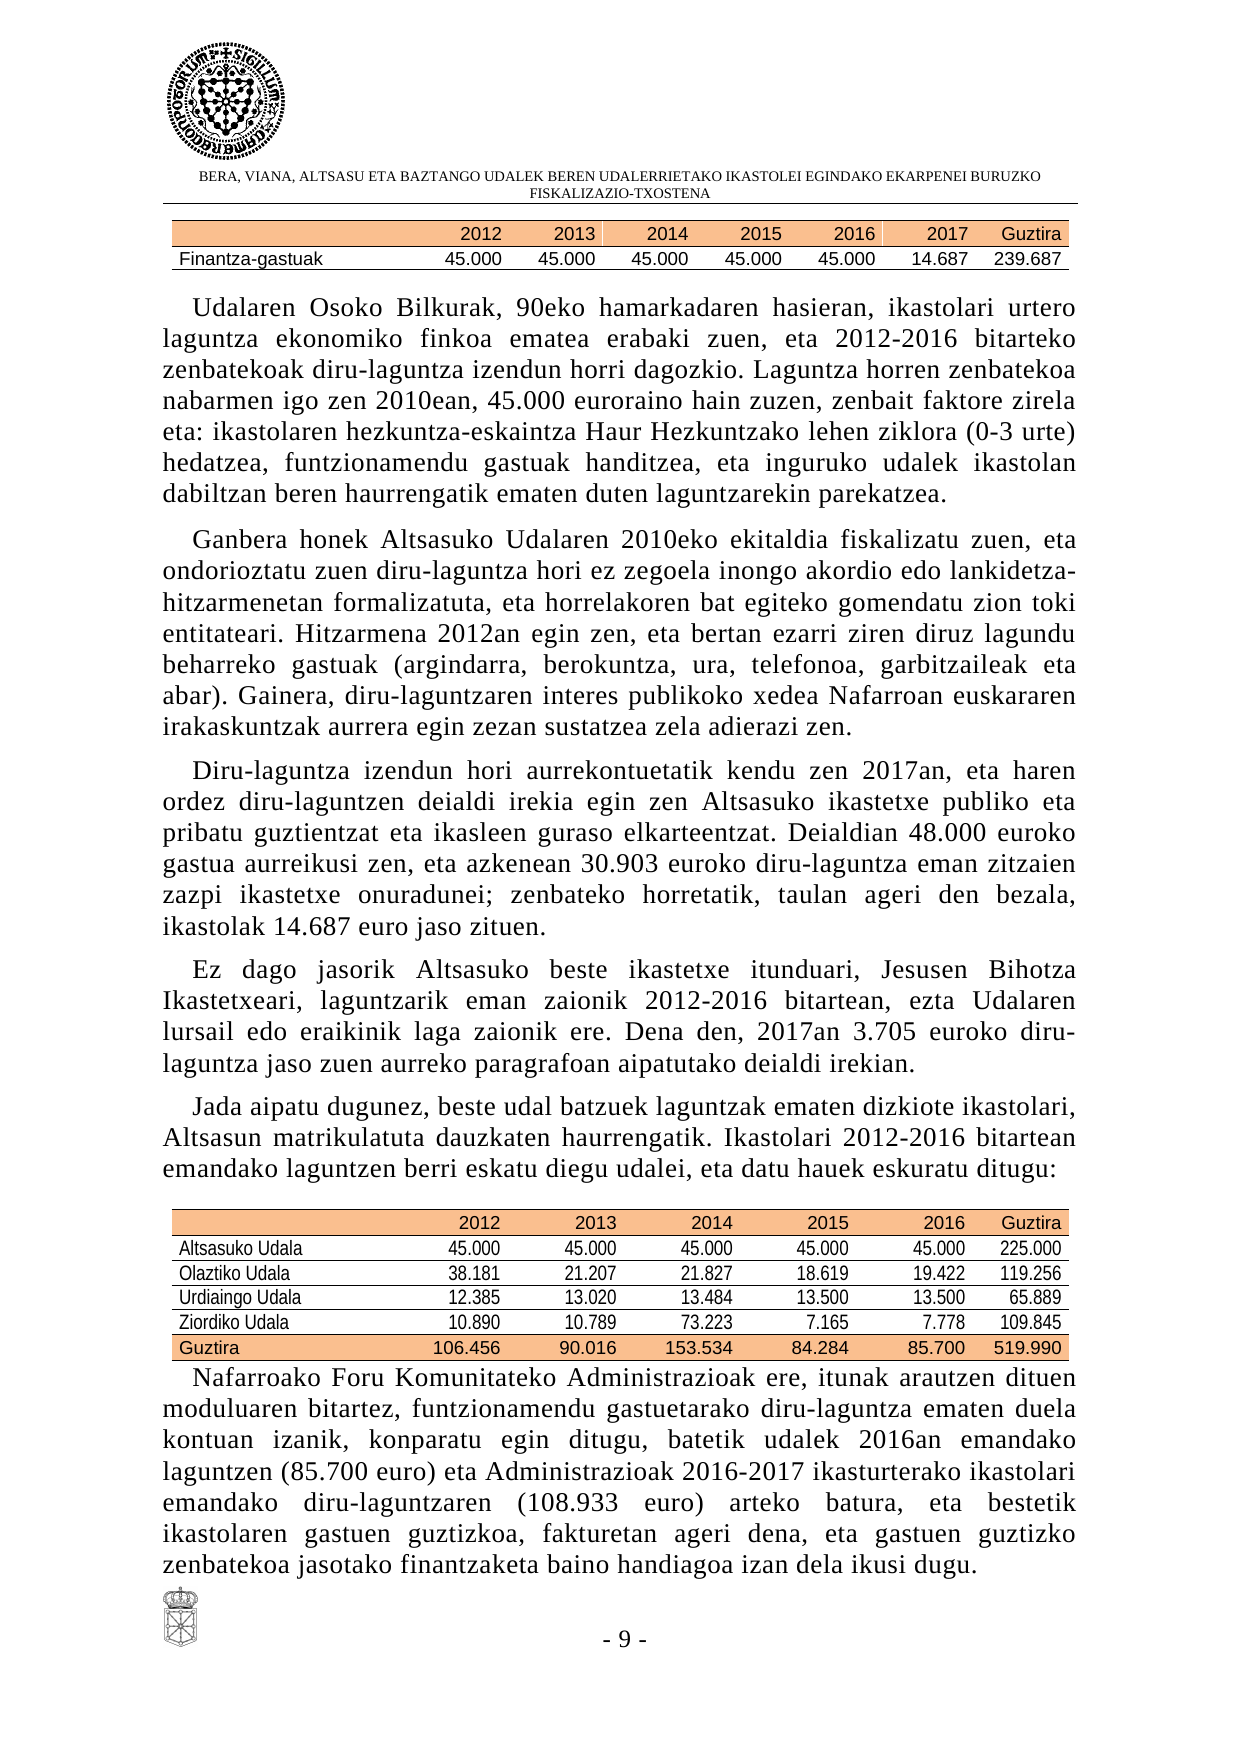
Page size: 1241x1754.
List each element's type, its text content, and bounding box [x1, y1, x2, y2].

table_cell 45.000 [508, 1236, 624, 1260]
table_cell 45.000 [856, 1236, 972, 1260]
text Jada aipatu dugunez, beste udal batzuek laguntzak ematen dizkiote ikastolari, Altsasun matrikulatuta dauzkaten haurrengatik. Ikastolari 2012-2016 bitartean emandako laguntzen berri eskatu diegu udalei, eta datu hauek eskuratu ditugu: [162, 1090, 1078, 1184]
table_cell 13.484 [624, 1286, 740, 1309]
table_cell 45.000 [509, 247, 602, 269]
table_cell 10.890 [391, 1310, 508, 1334]
table_cell 45.000 [624, 1236, 740, 1260]
table_cell 119.256 [972, 1261, 1069, 1285]
text Udalaren Osoko Bilkurak, 90eko hamarkadaren hasieran, ikastolari urtero laguntza ekonomiko finkoa ematea erabaki zuen, eta 2012-2016 bitarteko zenbatekoak diru-laguntza izendun horri dagozkio. Laguntza horren zenbatekoa nabarmen igo zen 2010ean, 45.000 euroraino hain zuzen, zenbait faktore zirela eta: ikastolaren hezkuntza-eskaintza Haur Hezkuntzako lehen ziklora (0-3 urte) hedatzea, funtzionamendu gastuak handitzea, eta inguruko udalek ikastolan dabiltzan beren haurrengatik ematen duten laguntzarekin parekatzea. [162, 291, 1078, 509]
table_header 2015 [696, 221, 789, 246]
table_header 2016 [856, 1210, 972, 1235]
table_cell Altsasuko Udala [172, 1236, 391, 1260]
table_cell 45.000 [416, 247, 509, 269]
table_header 2016 [789, 221, 882, 246]
table_header [172, 1210, 391, 1235]
table_cell 90.016 [508, 1335, 624, 1360]
table_cell Olaztiko Udala [172, 1261, 391, 1285]
table_header 2014 [603, 221, 696, 246]
table_header [172, 221, 416, 246]
table_cell 14.687 [883, 247, 976, 269]
table_cell 45.000 [740, 1236, 856, 1260]
table_cell 45.000 [789, 247, 882, 269]
table_cell Finantza-gastuak [172, 247, 416, 269]
table_cell 12.385 [391, 1286, 508, 1309]
table_cell 109.845 [972, 1310, 1069, 1334]
text Nafarroako Foru Komunitateko Administrazioak ere, itunak arautzen dituen moduluaren bitartez, funtzionamendu gastuetarako diru-laguntza ematen duela kontuan izanik, konparatu egin ditugu, batetik udalek 2016an emandako laguntzen (85.700 euro) eta Administrazioak 2016-2017 ikasturterako ikastolari emandako diru-laguntzaren (108.933 euro) arteko batura, eta bestetik ikastolaren gastuen guztizkoa, fakturetan ageri dena, eta gastuen guztizko zenbatekoa jasotako finantzaketa baino handiagoa izan dela ikusi dugu. [162, 1361, 1078, 1579]
table_cell 13.500 [856, 1286, 972, 1309]
table_cell 239.687 [976, 247, 1069, 269]
table_cell 18.619 [740, 1261, 856, 1285]
table_header 2013 [509, 221, 602, 246]
table_cell 21.207 [508, 1261, 624, 1285]
table_cell 21.827 [624, 1261, 740, 1285]
table_cell 45.000 [391, 1236, 508, 1260]
table_cell Guztira [172, 1335, 391, 1360]
table_cell 106.456 [391, 1335, 508, 1360]
table_cell 85.700 [856, 1335, 972, 1360]
table_cell 7.778 [856, 1310, 972, 1334]
table_header 2012 [416, 221, 509, 246]
picture [162, 38, 289, 164]
table_cell 7.165 [740, 1310, 856, 1334]
table_cell 519.990 [972, 1335, 1069, 1360]
table_cell 45.000 [696, 247, 789, 269]
text Diru-laguntza izendun hori aurrekontuetatik kendu zen 2017an, eta haren ordez diru-laguntzen deialdi irekia egin zen Altsasuko ikastetxe publiko eta pribatu guztientzat eta ikasleen guraso elkarteentzat. Deialdian 48.000 euroko gastua aurreikusi zen, eta azkenean 30.903 euroko diru-laguntza eman zitzaien zazpi ikastetxe onuradunei; zenbateko horretatik, taulan ageri den bezala, ikastolak 14.687 euro jaso zituen. [162, 754, 1078, 941]
table_cell 153.534 [624, 1335, 740, 1360]
table_cell Urdiaingo Udala [172, 1286, 391, 1309]
table_header Guztira [972, 1210, 1069, 1235]
text Ez dago jasorik Altsasuko beste ikastetxe itunduari, Jesusen Bihotza Ikastetxeari, laguntzarik eman zaionik 2012-2016 bitartean, ezta Udalaren lursail edo eraikinik laga zaionik ere. Dena den, 2017an 3.705 euroko diru-laguntza jaso zuen aurreko paragrafoan aipatutako deialdi irekian. [162, 953, 1078, 1078]
table_header 2014 [624, 1210, 740, 1235]
table_cell 73.223 [624, 1310, 740, 1334]
table_cell 13.500 [740, 1286, 856, 1309]
table_header 2015 [740, 1210, 856, 1235]
table_cell 45.000 [603, 247, 696, 269]
table_cell 38.181 [391, 1261, 508, 1285]
table_cell 19.422 [856, 1261, 972, 1285]
table_cell 65.889 [972, 1286, 1069, 1309]
text Ganbera honek Altsasuko Udalaren 2010eko ekitaldia fiskalizatu zuen, eta ondorioztatu zuen diru-laguntza hori ez zegoela inongo akordio edo lankidetza-hitzarmenetan formalizatuta, eta horrelakoren bat egiteko gomendatu zion toki entitateari. Hitzarmena 2012an egin zen, eta bertan ezarri ziren diruz lagundu beharreko gastuak (argindarra, berokuntza, ura, telefonoa, garbitzaileak eta abar). Gainera, diru-laguntzaren interes publikoko xedea Nafarroan euskararen irakaskuntzak aurrera egin zezan sustatzea zela adierazi zen. [162, 523, 1078, 741]
picture [162, 1586, 199, 1648]
table_header 2013 [508, 1210, 624, 1235]
table_cell Ziordiko Udala [172, 1310, 391, 1334]
table_header 2012 [391, 1210, 508, 1235]
table_header 2017 [883, 221, 976, 246]
table_cell 225.000 [972, 1236, 1069, 1260]
table_cell 10.789 [508, 1310, 624, 1334]
table_cell 84.284 [740, 1335, 856, 1360]
table_header Guztira [976, 221, 1069, 246]
table_cell 13.020 [508, 1286, 624, 1309]
